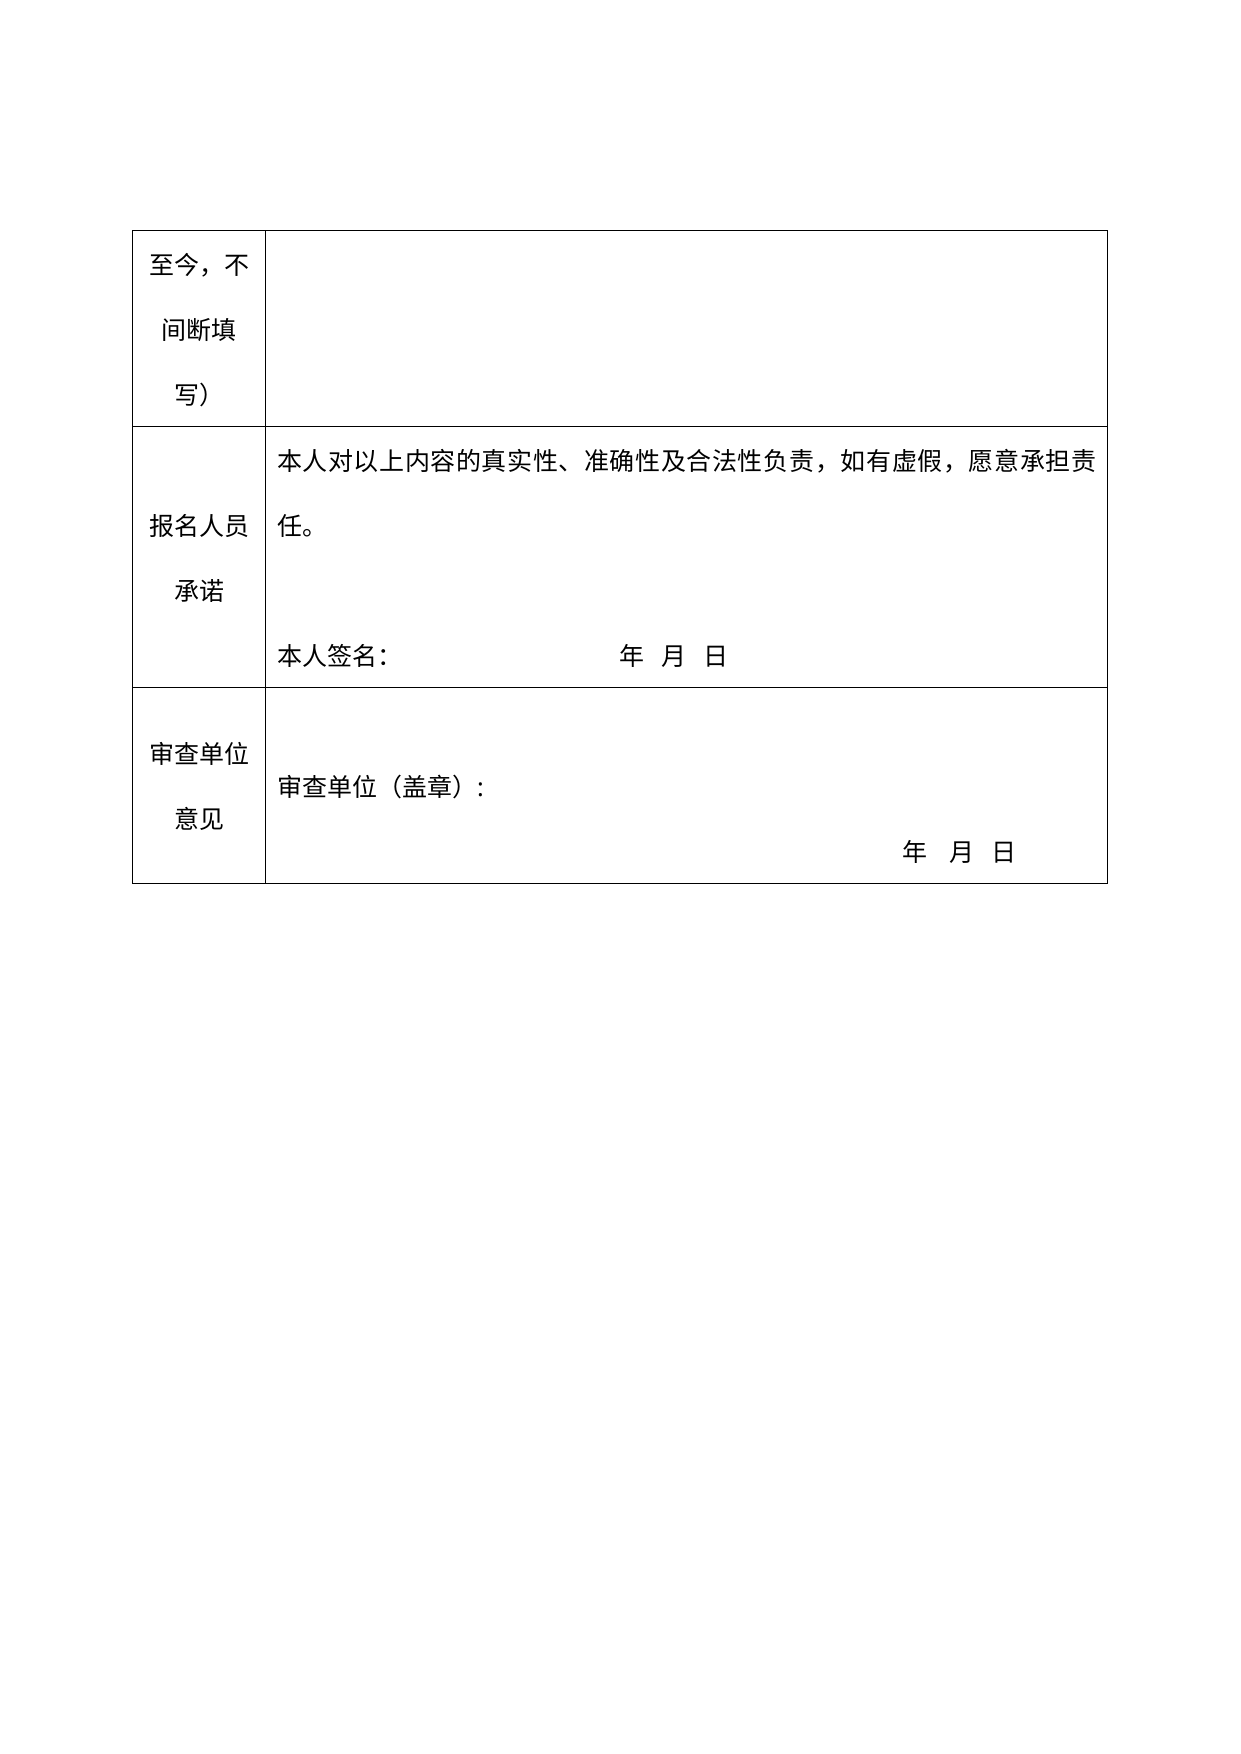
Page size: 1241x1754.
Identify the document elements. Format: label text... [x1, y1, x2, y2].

table_cell 本人对以上内容的真实性、准确性及合法性负责，如有虚假，愿意承担责任。 本人签名： 年 月 日 [266, 427, 1107, 687]
table_cell 审查单位（盖章）: 年 月 日 [266, 688, 1107, 883]
table_cell 报名人员承诺 [133, 427, 265, 687]
table_cell [266, 231, 1107, 426]
table_cell 审查单位意见 [133, 688, 265, 883]
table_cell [133, 231, 265, 426]
